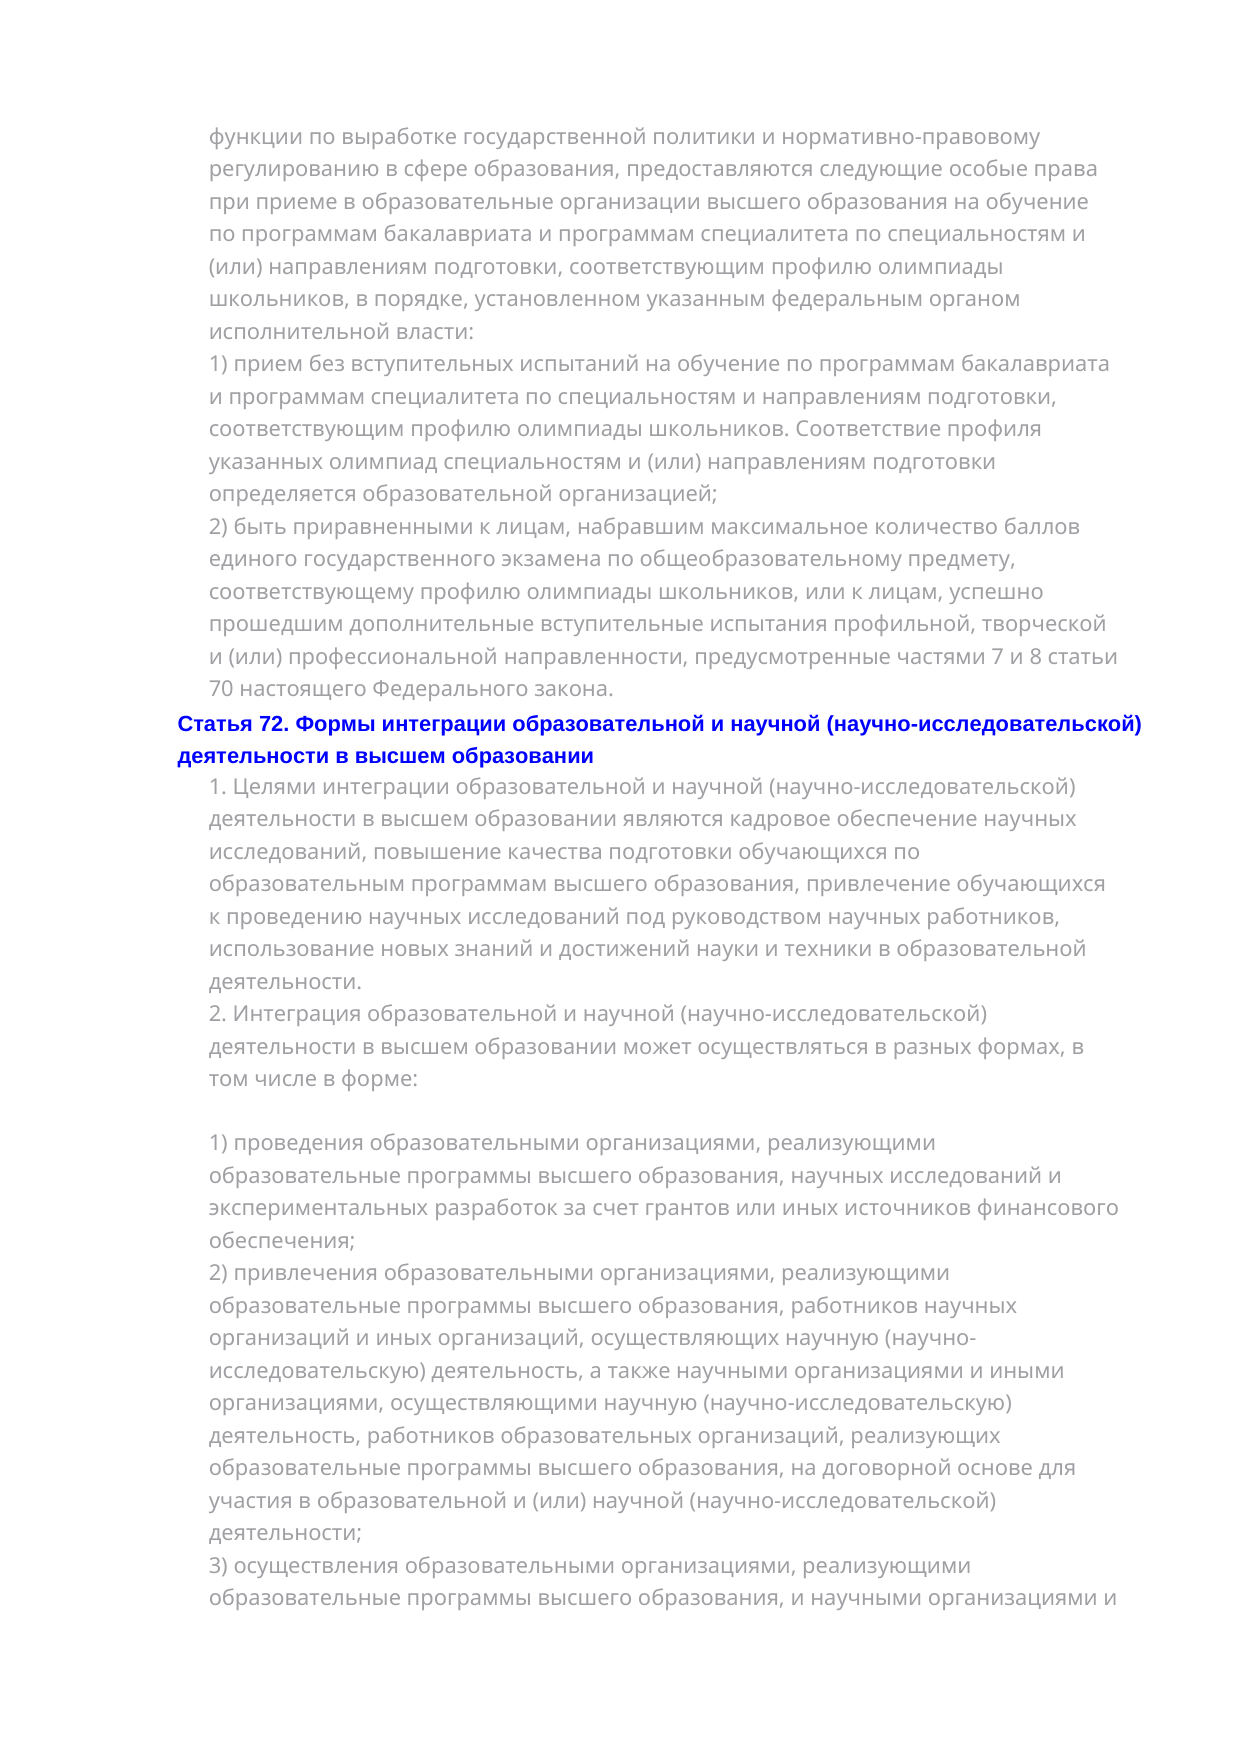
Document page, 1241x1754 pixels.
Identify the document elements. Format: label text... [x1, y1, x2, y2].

text 2. Интеграция образовательной и научной (научно-исследовательской) деятельности в высшем образовании может осуществляться в разных формах, в том числе в форме: [208, 996, 1120, 1093]
text 1) прием без вступительных испытаний на обучение по программам бакалавриата и программам специалитета по специальностям и направлениям подготовки, соответствующим профилю олимпиады школьников. Соответствие профиля указанных олимпиад специальностям и (или) направлениям подготовки определяется образовательной организацией; [208, 346, 1120, 508]
text Статья 72. Формы интеграции образовательной и научной (научно-исследовательской) деятельности в высшем образовании [177, 703, 1152, 768]
text 2) быть приравненными к лицам, набравшим максимальное количество баллов единого государственного экзамена по общеобразовательному предмету, соответствующему профилю олимпиады школьников, или к лицам, успешно прошедшим дополнительные вступительные испытания профильной, творческой и (или) профессиональной направленности, предусмотренные частями 7 и 8 статьи 70 настоящего Федерального закона. [208, 508, 1120, 703]
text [208, 118, 1120, 346]
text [208, 1547, 1120, 1612]
text 1) проведения образовательными организациями, реализующими образовательные программы высшего образования, научных исследований и экспериментальных разработок за счет грантов или иных источников финансового обеспечения; [208, 1124, 1120, 1254]
text 1. Целями интеграции образовательной и научной (научно-исследовательской) деятельности в высшем образовании являются кадровое обеспечение научных исследований, повышение качества подготовки обучающихся по образовательным программам высшего образования, привлечение обучающихся к проведению научных исследований под руководством научных работников, использование новых знаний и достижений науки и техники в образовательной деятельности. [208, 768, 1120, 996]
text 2) привлечения образовательными организациями, реализующими образовательные программы высшего образования, работников научных организаций и иных организаций, осуществляющих научную (научно-исследовательскую) деятельность, а также научными организациями и иными организациями, осуществляющими научную (научно-исследовательскую) деятельность, работников образовательных организаций, реализующих образовательные программы высшего образования, на договорной основе для участия в образовательной и (или) научной (научно-исследовательской) деятельности; [208, 1254, 1120, 1547]
